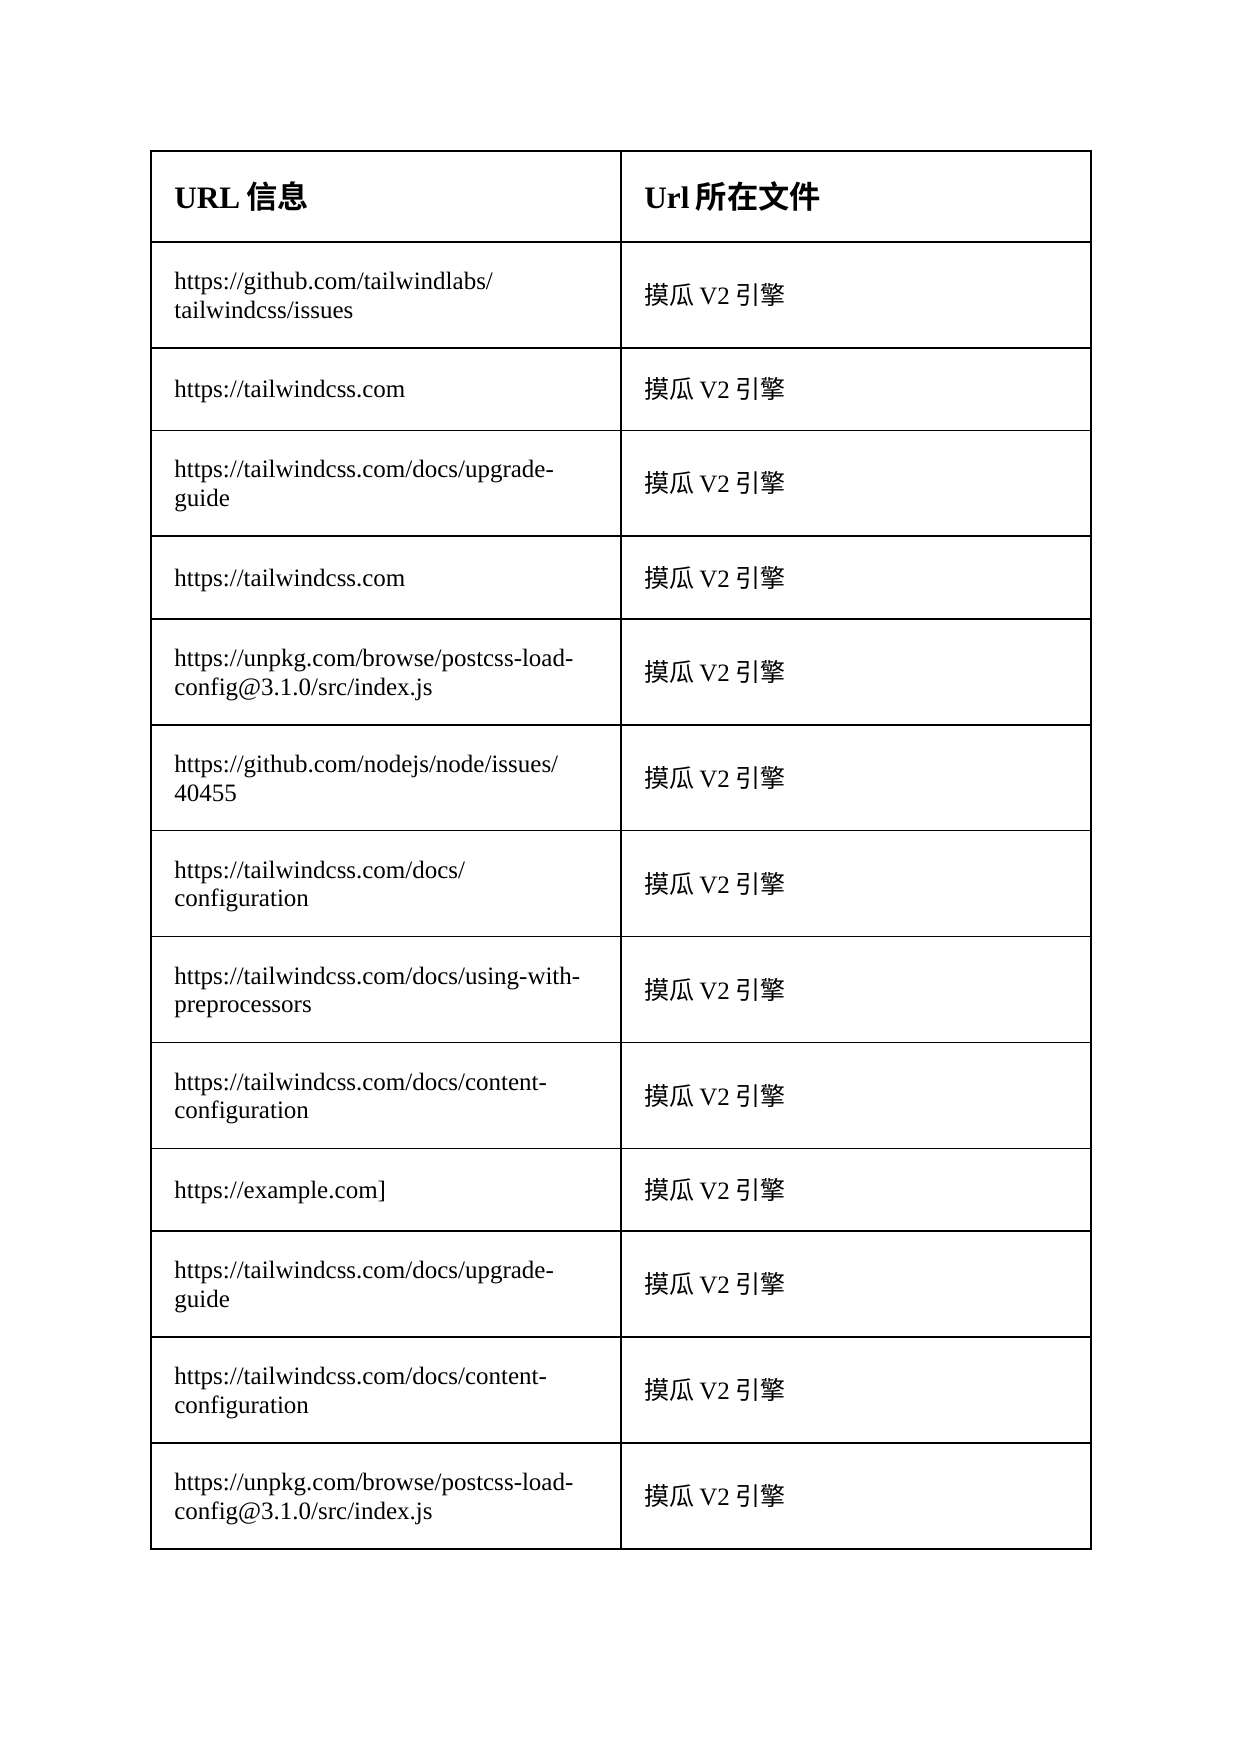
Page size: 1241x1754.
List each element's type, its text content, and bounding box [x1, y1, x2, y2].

table_cell 摸瓜V2引擎 [622, 937, 1090, 1042]
table_cell 摸瓜V2引擎 [622, 1043, 1090, 1148]
table_cell 摸瓜V2引擎 [622, 1444, 1090, 1548]
table_cell https://unpkg.com/browse/postcss-load-config@3.1.0/src/index.js [152, 1444, 620, 1548]
table_cell https://tailwindcss.com [152, 349, 620, 429]
table_cell https://unpkg.com/browse/postcss-load-config@3.1.0/src/index.js [152, 620, 620, 724]
table_cell https://github.com/tailwindlabs/tailwindcss/issues [152, 243, 620, 347]
table_cell 摸瓜V2引擎 [622, 243, 1090, 347]
table_cell https://tailwindcss.com/docs/upgrade-guide [152, 431, 620, 535]
table_cell 摸瓜V2引擎 [622, 1149, 1090, 1230]
table_cell 摸瓜V2引擎 [622, 1338, 1090, 1442]
table_cell https://example.com] [152, 1149, 620, 1230]
table_cell 摸瓜V2引擎 [622, 349, 1090, 429]
table_cell https://github.com/nodejs/node/issues/40455 [152, 726, 620, 830]
table_cell 摸瓜V2引擎 [622, 726, 1090, 830]
table_cell https://tailwindcss.com/docs/using-with-preprocessors [152, 937, 620, 1042]
table_cell 摸瓜V2引擎 [622, 831, 1090, 936]
table_cell 摸瓜V2引擎 [622, 537, 1090, 618]
table_cell https://tailwindcss.com/docs/upgrade-guide [152, 1232, 620, 1336]
table_cell https://tailwindcss.com [152, 537, 620, 618]
table_header URL信息 [152, 152, 620, 241]
table_cell https://tailwindcss.com/docs/content-configuration [152, 1338, 620, 1442]
table_cell 摸瓜V2引擎 [622, 620, 1090, 724]
table_cell 摸瓜V2引擎 [622, 431, 1090, 535]
table_cell https://tailwindcss.com/docs/configuration [152, 831, 620, 936]
table_header Url所在文件 [622, 152, 1090, 241]
table_cell 摸瓜V2引擎 [622, 1232, 1090, 1336]
table_cell https://tailwindcss.com/docs/content-configuration [152, 1043, 620, 1148]
